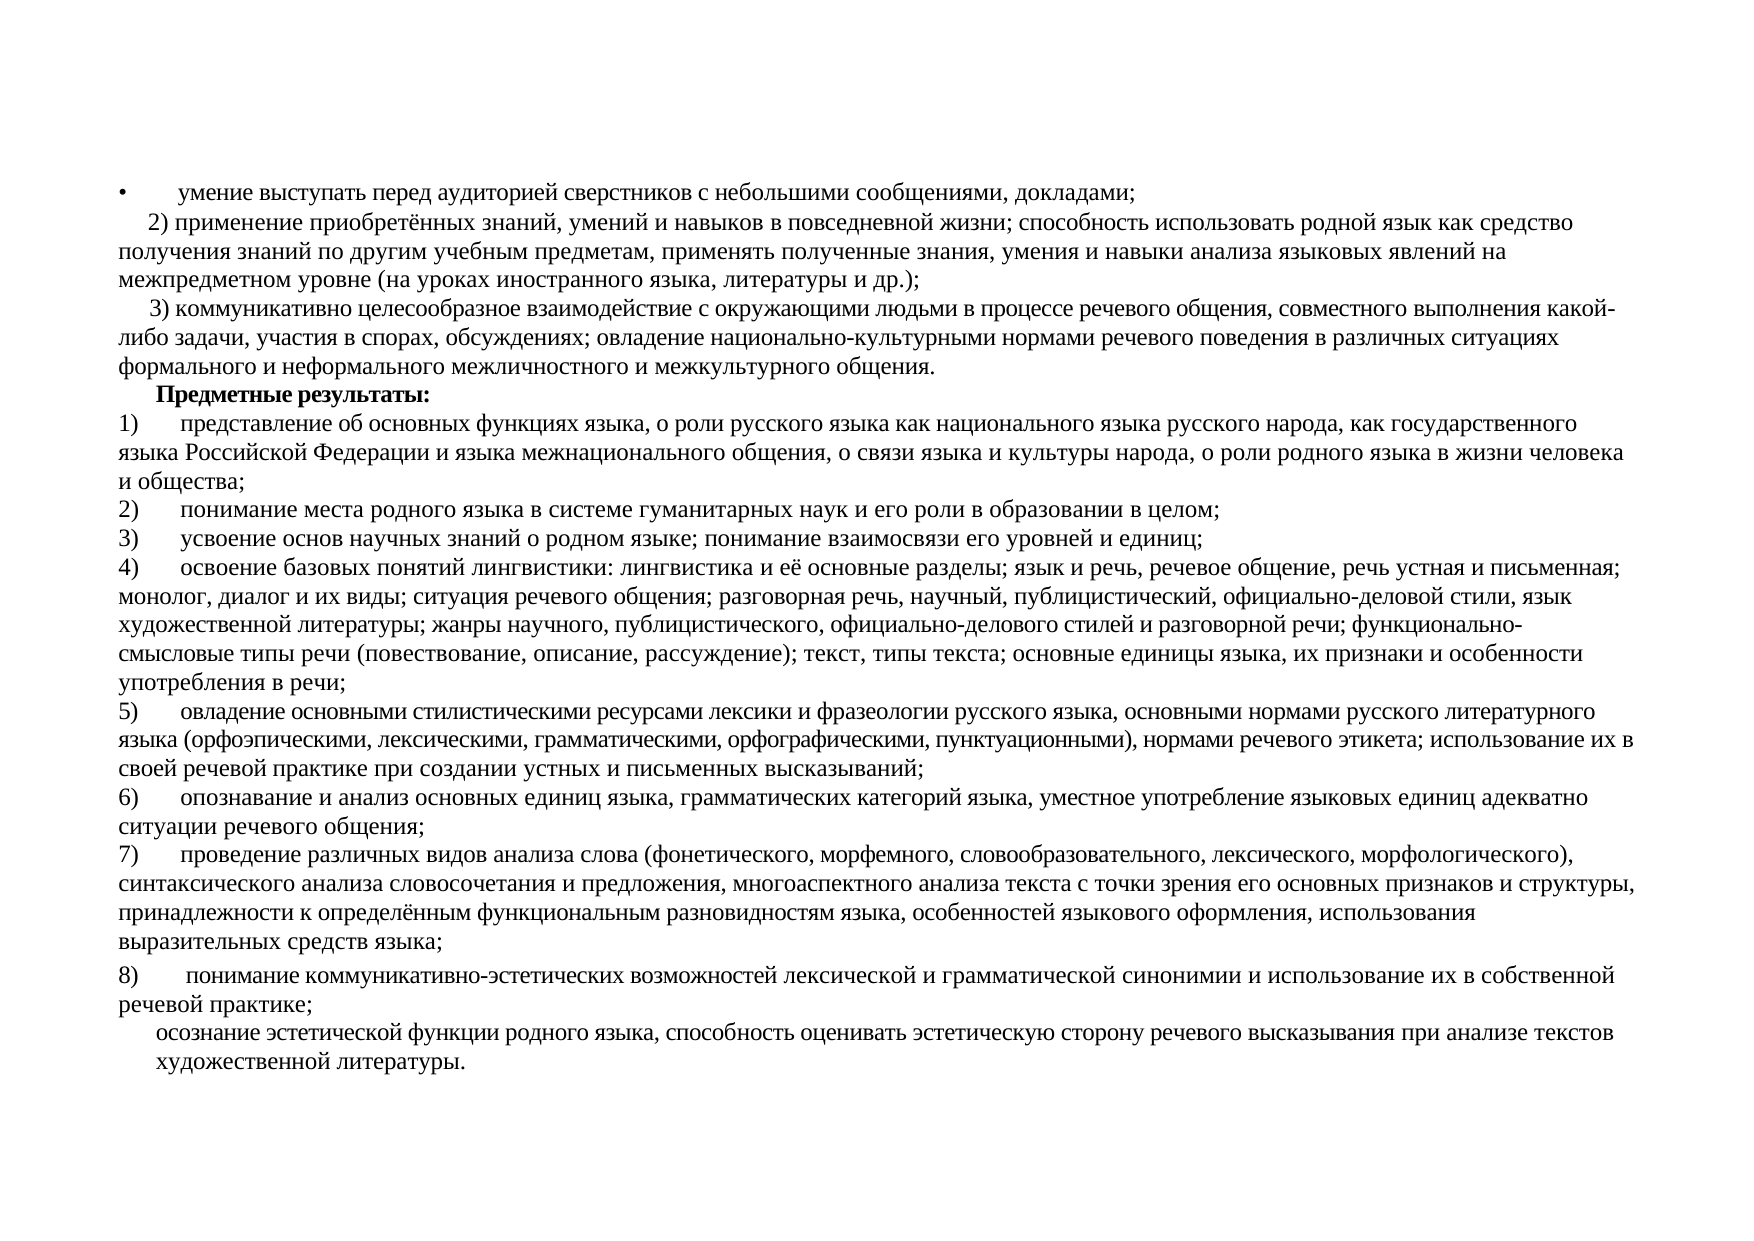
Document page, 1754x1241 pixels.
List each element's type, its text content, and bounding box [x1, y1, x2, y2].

list понимание коммуникативно-эстетических возможностей лексической и грамматической синонимии и использование их в собственной речевой практике; [118, 960, 1636, 1017]
list овладение основными стилистическими ресурсами лексики и фразеологии русского языка, основными нормами русского литературного языка (орфоэпическими, лексическими, грамматическими, орфографическими, пунктуационными), нормами речевого этикета; использование их в своей речевой практике при создании устных и письменных высказываний; [118, 696, 1634, 782]
list усвоение основ научных знаний о родном языке; понимание взаимосвязи его уровней и единиц; [118, 523, 1632, 552]
text 3) коммуникативно целесообразное взаимодействие с окружающими людьми в процессе речевого общения, совместного выполнения какой-либо задачи, участия в спорах, обсуждениях; овладение национально-культурными нормами речевого поведения в различных ситуациях формального и неформального межличностного и межкультурного общения. [118, 293, 1630, 379]
list умение выступать перед аудиторией сверстников с небольшими сообщениями, докладами; [118, 177, 1625, 206]
text 2) применение приобретённых знаний, умений и навыков в повседневной жизни; способность использовать родной язык как средство получения знаний по другим учебным предметам, применять полученные знания, умения и навыки анализа языковых явлений на межпредметном уровне (на уроках иностранного языка, литературы и др.); [118, 207, 1626, 293]
list проведение различных видов анализа слова (фонетического, морфемного, словообразовательного, лексического, морфологического), синтаксического анализа словосочетания и предложения, многоаспектного анализа текста с точки зрения его основных признаков и структуры, принадлежности к определённым функциональным разновидностям языка, особенностей языкового оформления, использования выразительных средств языка; [118, 839, 1636, 954]
list опознавание и анализ основных единиц языка, грамматических категорий языка, уместное употребление языковых единиц адекватно ситуации речевого общения; [118, 782, 1635, 839]
text Предметные результаты: [156, 379, 1636, 408]
text осознание эстетической функции родного языка, способность оценивать эстетическую сторону речевого высказывания при анализе текстов художественной литературы. [156, 1017, 1636, 1075]
list освоение базовых понятий лингвистики: лингвистика и её основные разделы; язык и речь, речевое общение, речь устная и письменная; монолог, диалог и их виды; ситуация речевого общения; разговорная речь, научный, публицистический, официально-деловой стили, язык художественной литературы; жанры научного, публицистического, официально-делового стилей и разговорной речи; функционально-смысловые типы речи (повествование, описание, рассуждение); текст, типы текста; основные единицы языка, их признаки и особенности употребления в речи; [118, 552, 1633, 696]
list понимание места родного языка в системе гуманитарных наук и его роли в образовании в целом; [118, 494, 1631, 523]
list представление об основных функциях языка, о роли русского языка как национального языка русского народа, как государственного языка Российской Федерации и языка межнационального общения, о связи языка и культуры народа, о роли родного языка в жизни человека и общества; [118, 408, 1632, 494]
